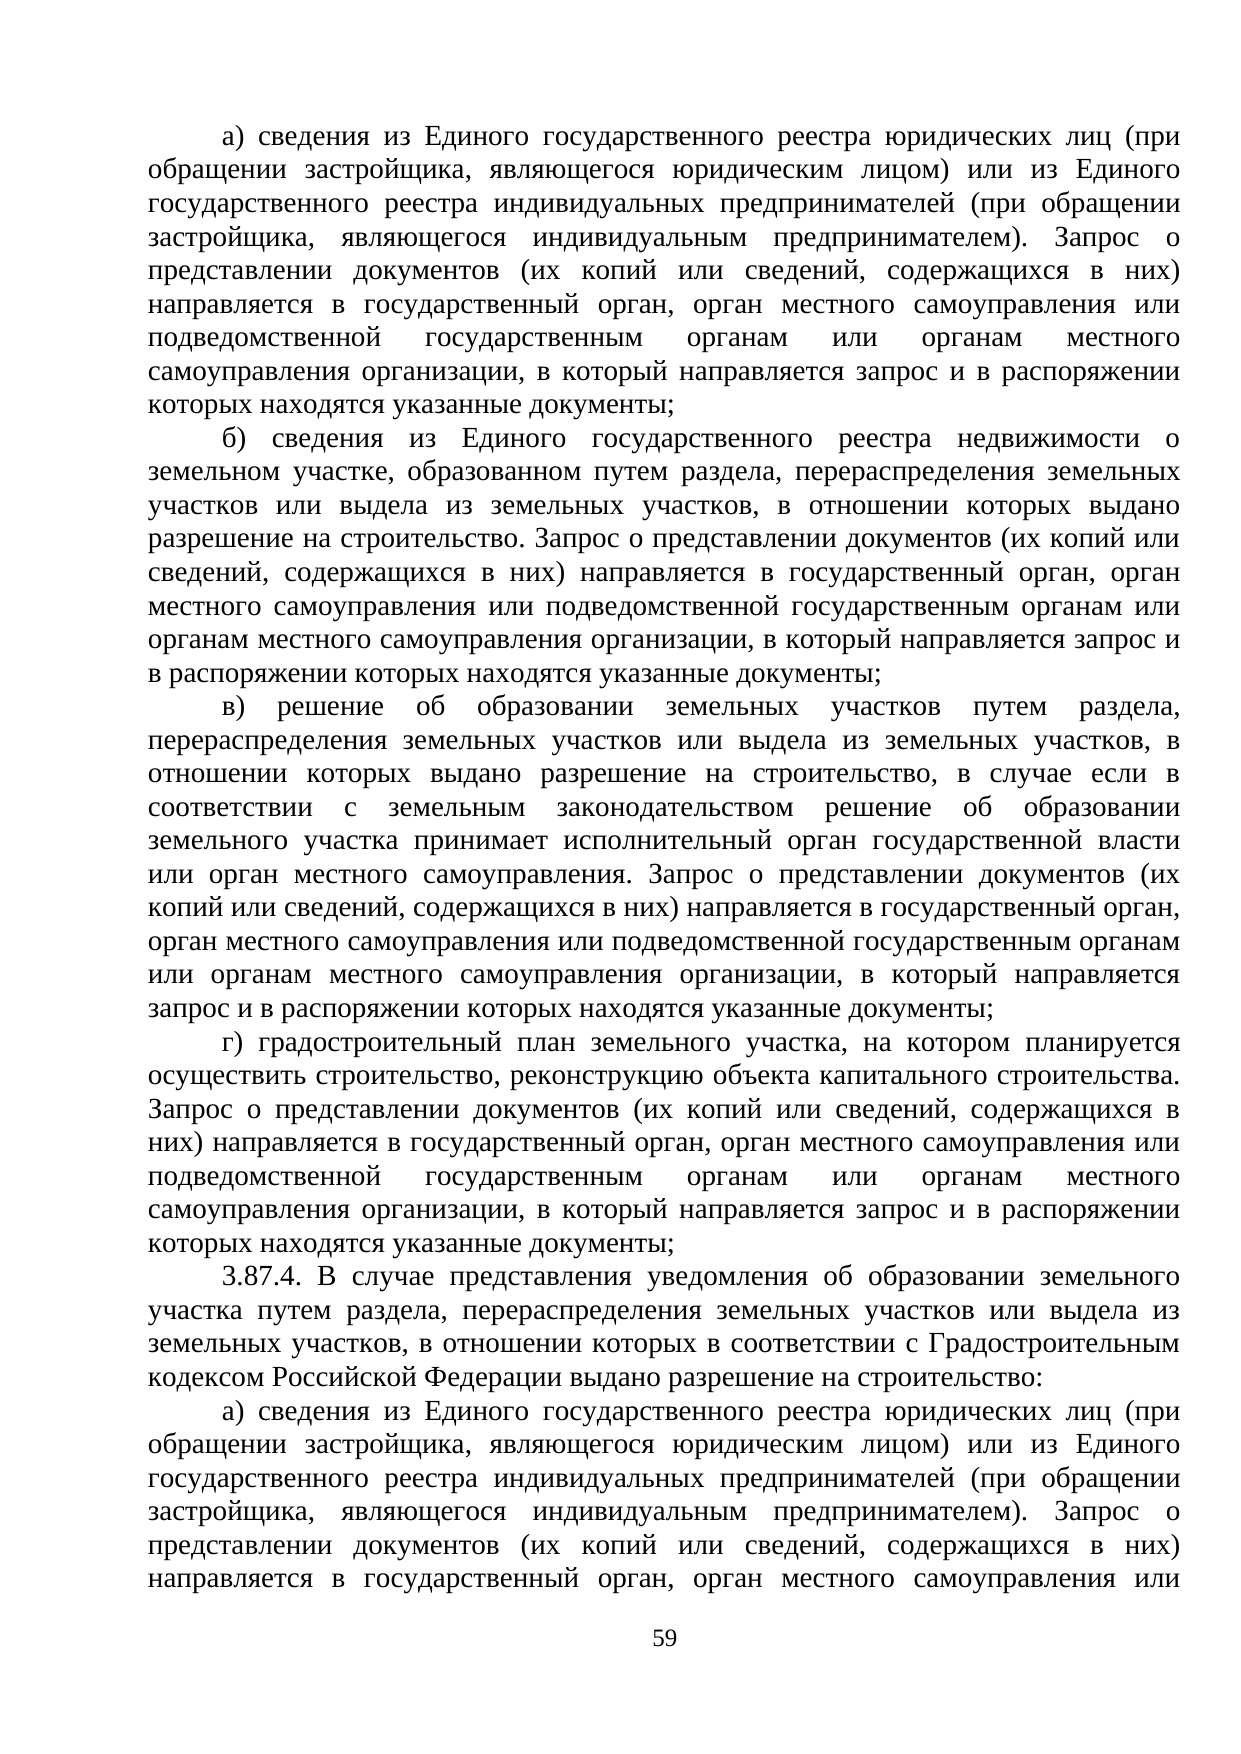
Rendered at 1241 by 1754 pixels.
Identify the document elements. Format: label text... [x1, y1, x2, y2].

text г) градостроительный план земельного участка, на котором планируется осуществить строительство, реконструкцию объекта капитального строительства. Запрос о представлении документов (их копий или сведений, содержащихся в них) направляется в государственный орган, орган местного самоуправления или подведомственной государственным органам или органам местного самоуправления организации, в который направляется запрос и в распоряжении которых находятся указанные документы; [148, 1024, 1181, 1258]
text 3.87.4. В случае представления уведомления об образовании земельного участка путем раздела, перераспределения земельных участков или выдела из земельных участков, в отношении которых в соответствии с Градостроительным кодексом Российской Федерации выдано разрешение на строительство: [148, 1258, 1181, 1393]
text в) решение об образовании земельных участков путем раздела, перераспределения земельных участков или выдела из земельных участков, в отношении которых выдано разрешение на строительство, в случае если в соответствии с земельным законодательством решение об образовании земельного участка принимает исполнительный орган государственной власти или орган местного самоуправления. Запрос о представлении документов (их копий или сведений, содержащихся в них) направляется в государственный орган, орган местного самоуправления или подведомственной государственным органам или органам местного самоуправления организации, в который направляется запрос и в распоряжении которых находятся указанные документы; [148, 688, 1181, 1024]
text б) сведения из Единого государственного реестра недвижимости о земельном участке, образованном путем раздела, перераспределения земельных участков или выдела из земельных участков, в отношении которых выдано разрешение на строительство. Запрос о представлении документов (их копий или сведений, содержащихся в них) направляется в государственный орган, орган местного самоуправления или подведомственной государственным органам или органам местного самоуправления организации, в который направляется запрос и в распоряжении которых находятся указанные документы; [148, 420, 1181, 688]
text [148, 1393, 1181, 1594]
